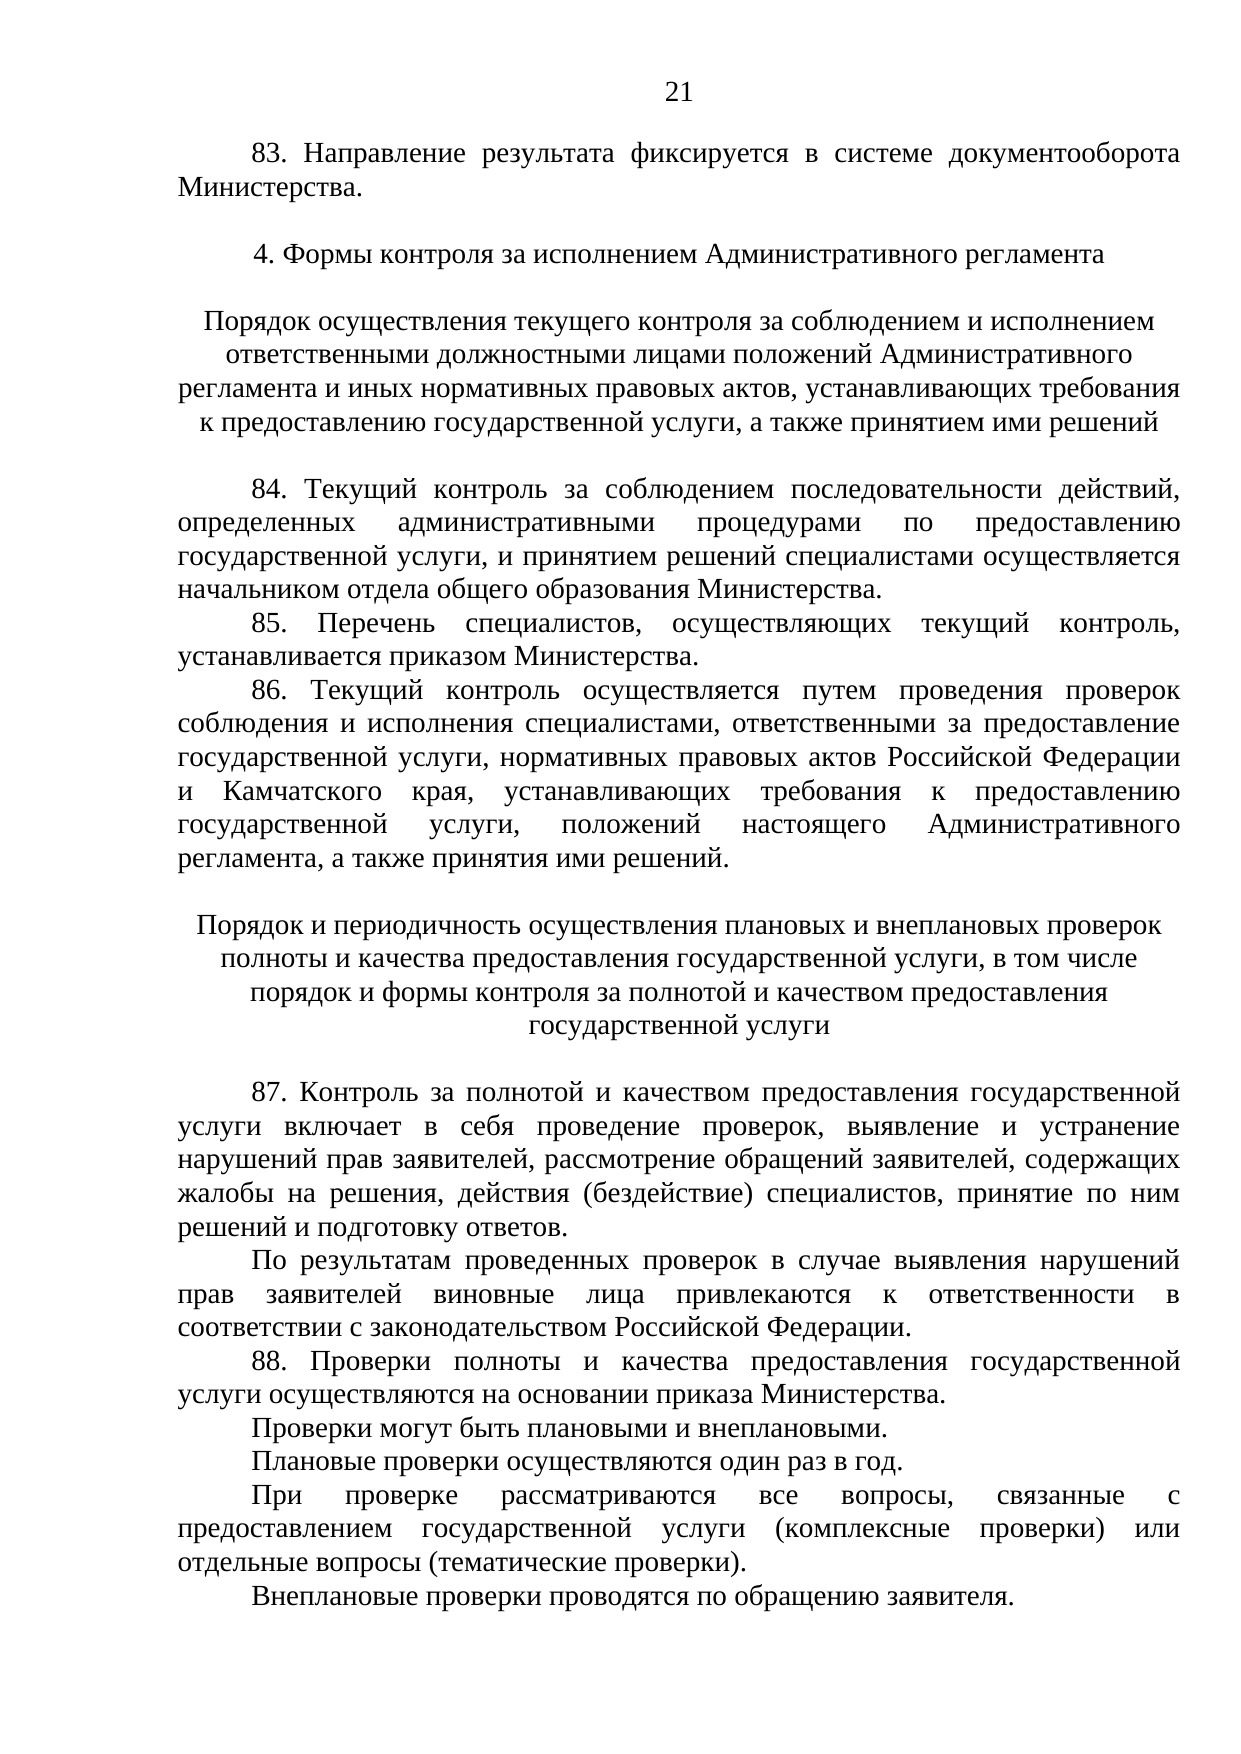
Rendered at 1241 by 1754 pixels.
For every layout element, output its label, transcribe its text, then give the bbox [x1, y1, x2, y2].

title Порядок осуществления текущего контроля за соблюдением и исполнением ответственными должностными лицами положений Административного регламента и иных нормативных правовых актов, устанавливающих требования к предоставлению государственной услуги, а также принятием ими решений [177, 303, 1181, 437]
text 86. Текущий контроль осуществляется путем проведения проверок соблюдения и исполнения специалистами, ответственными за предоставление государственной услуги, нормативных правовых актов Российской Федерации и Камчатского края, устанавливающих требования к предоставлению государственной услуги, положений настоящего Административного регламента, а также принятия ими решений. [177, 672, 1181, 873]
text При проверке рассматриваются все вопросы, связанные с предоставлением государственной услуги (комплексные проверки) или отдельные вопросы (тематические проверки). [177, 1477, 1181, 1578]
text 84. Текущий контроль за соблюдением последовательности действий, определенных административными процедурами по предоставлению государственной услуги, и принятием решений специалистами осуществляется начальником отдела общего образования Министерства. [177, 471, 1181, 605]
text 88. Проверки полноты и качества предоставления государственной услуги осуществляются на основании приказа Министерства. [177, 1343, 1181, 1410]
text Порядок и периодичность осуществления плановых и внеплановых проверок полноты и качества предоставления государственной услуги, в том числе порядок и формы контроля за полнотой и качеством предоставления государственной услуги [177, 907, 1181, 1041]
text 83. Направление результата фиксируется в системе документооборота Министерства. [177, 135, 1181, 202]
text По результатам проведенных проверок в случае выявления нарушений прав заявителей виновные лица привлекаются к ответственности в соответствии с законодательством Российской Федерации. [177, 1242, 1181, 1343]
text 85. Перечень специалистов, осуществляющих текущий контроль, устанавливается приказом Министерства. [177, 605, 1181, 672]
text Внеплановые проверки проводятся по обращению заявителя. [177, 1578, 1181, 1611]
text 87. Контроль за полнотой и качеством предоставления государственной услуги включает в себя проведение проверок, выявление и устранение нарушений прав заявителей, рассмотрение обращений заявителей, содержащих жалобы на решения, действия (бездействие) специалистов, принятие по ним решений и подготовку ответов. [177, 1074, 1181, 1242]
text Проверки могут быть плановыми и внеплановыми. [177, 1410, 1181, 1443]
title 4. Формы контроля за исполнением Административного регламента [177, 236, 1181, 269]
text Плановые проверки осуществляются один раз в год. [177, 1443, 1181, 1477]
